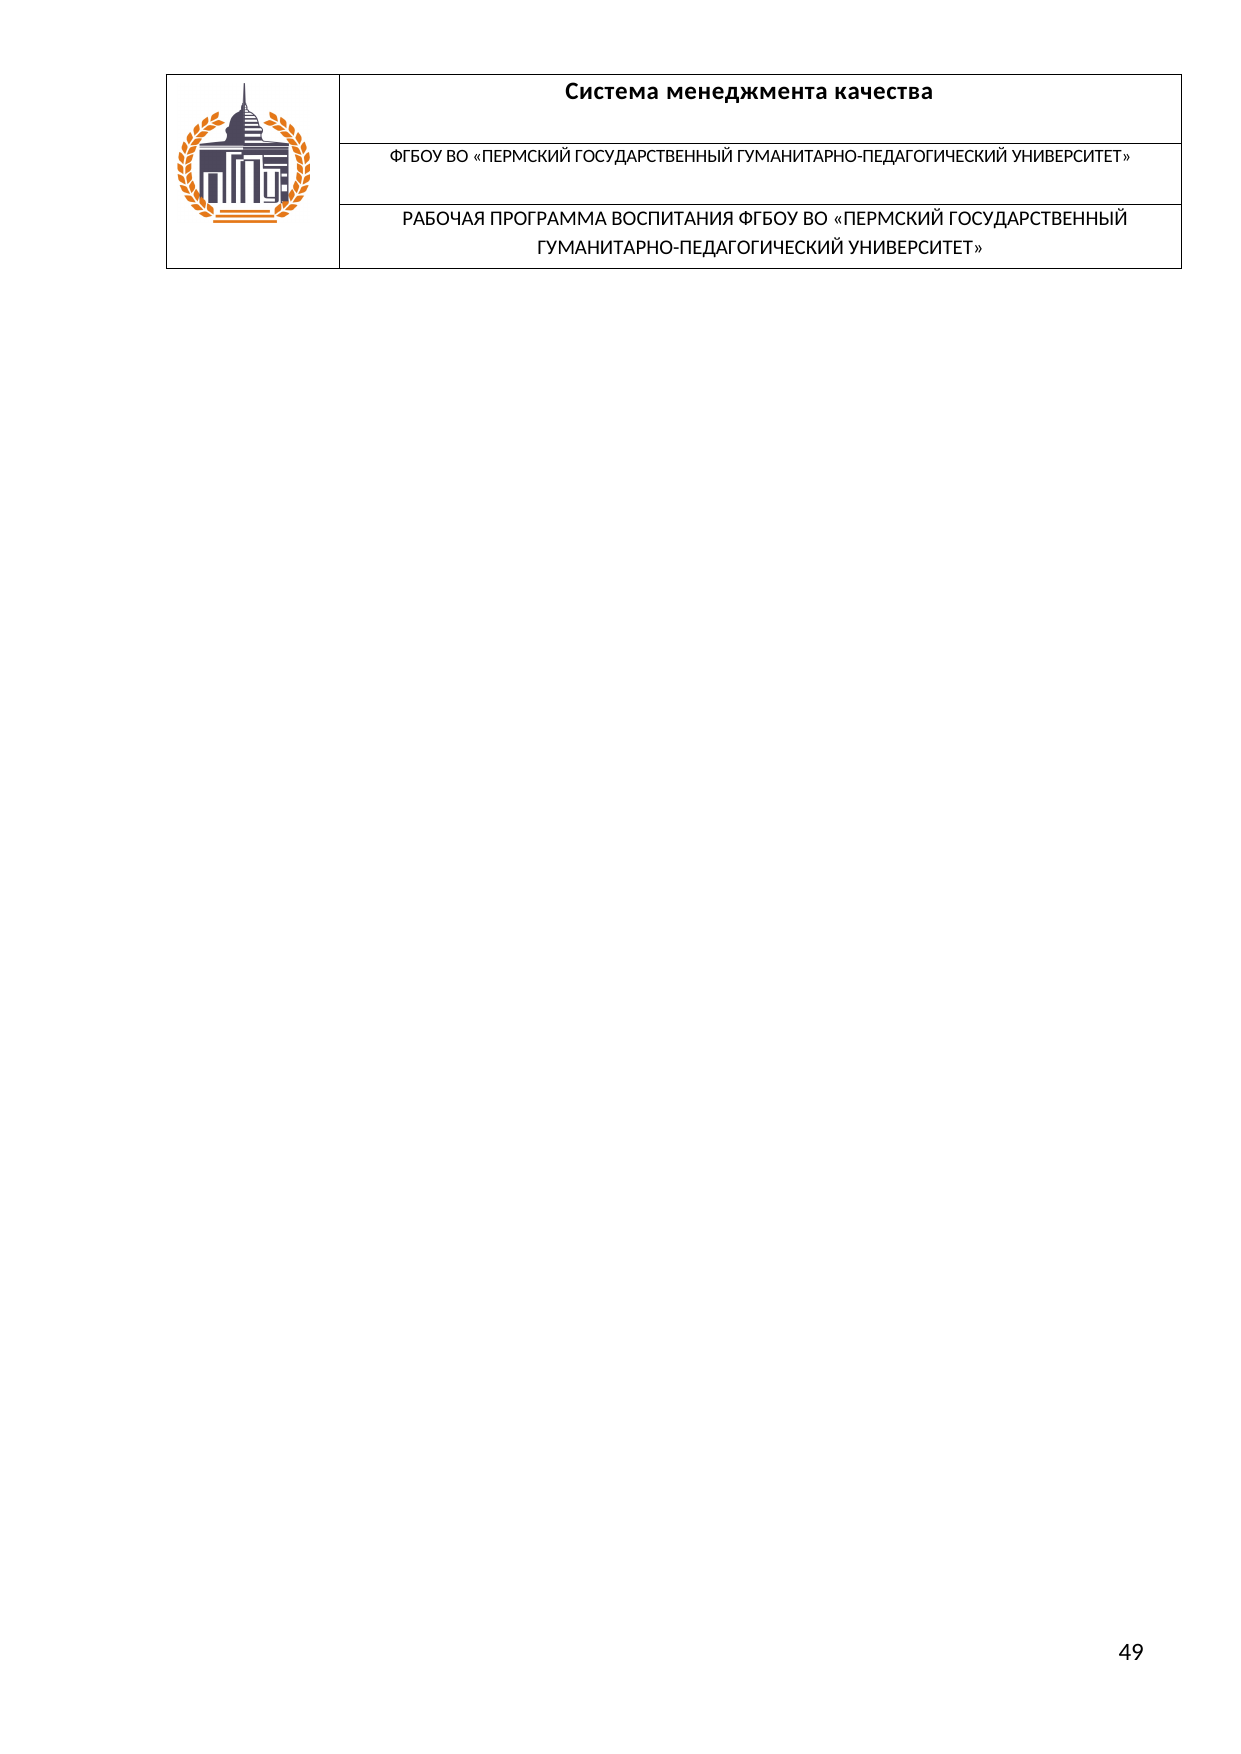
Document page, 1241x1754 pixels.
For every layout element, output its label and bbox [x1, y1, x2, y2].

picture [177, 83, 310, 223]
